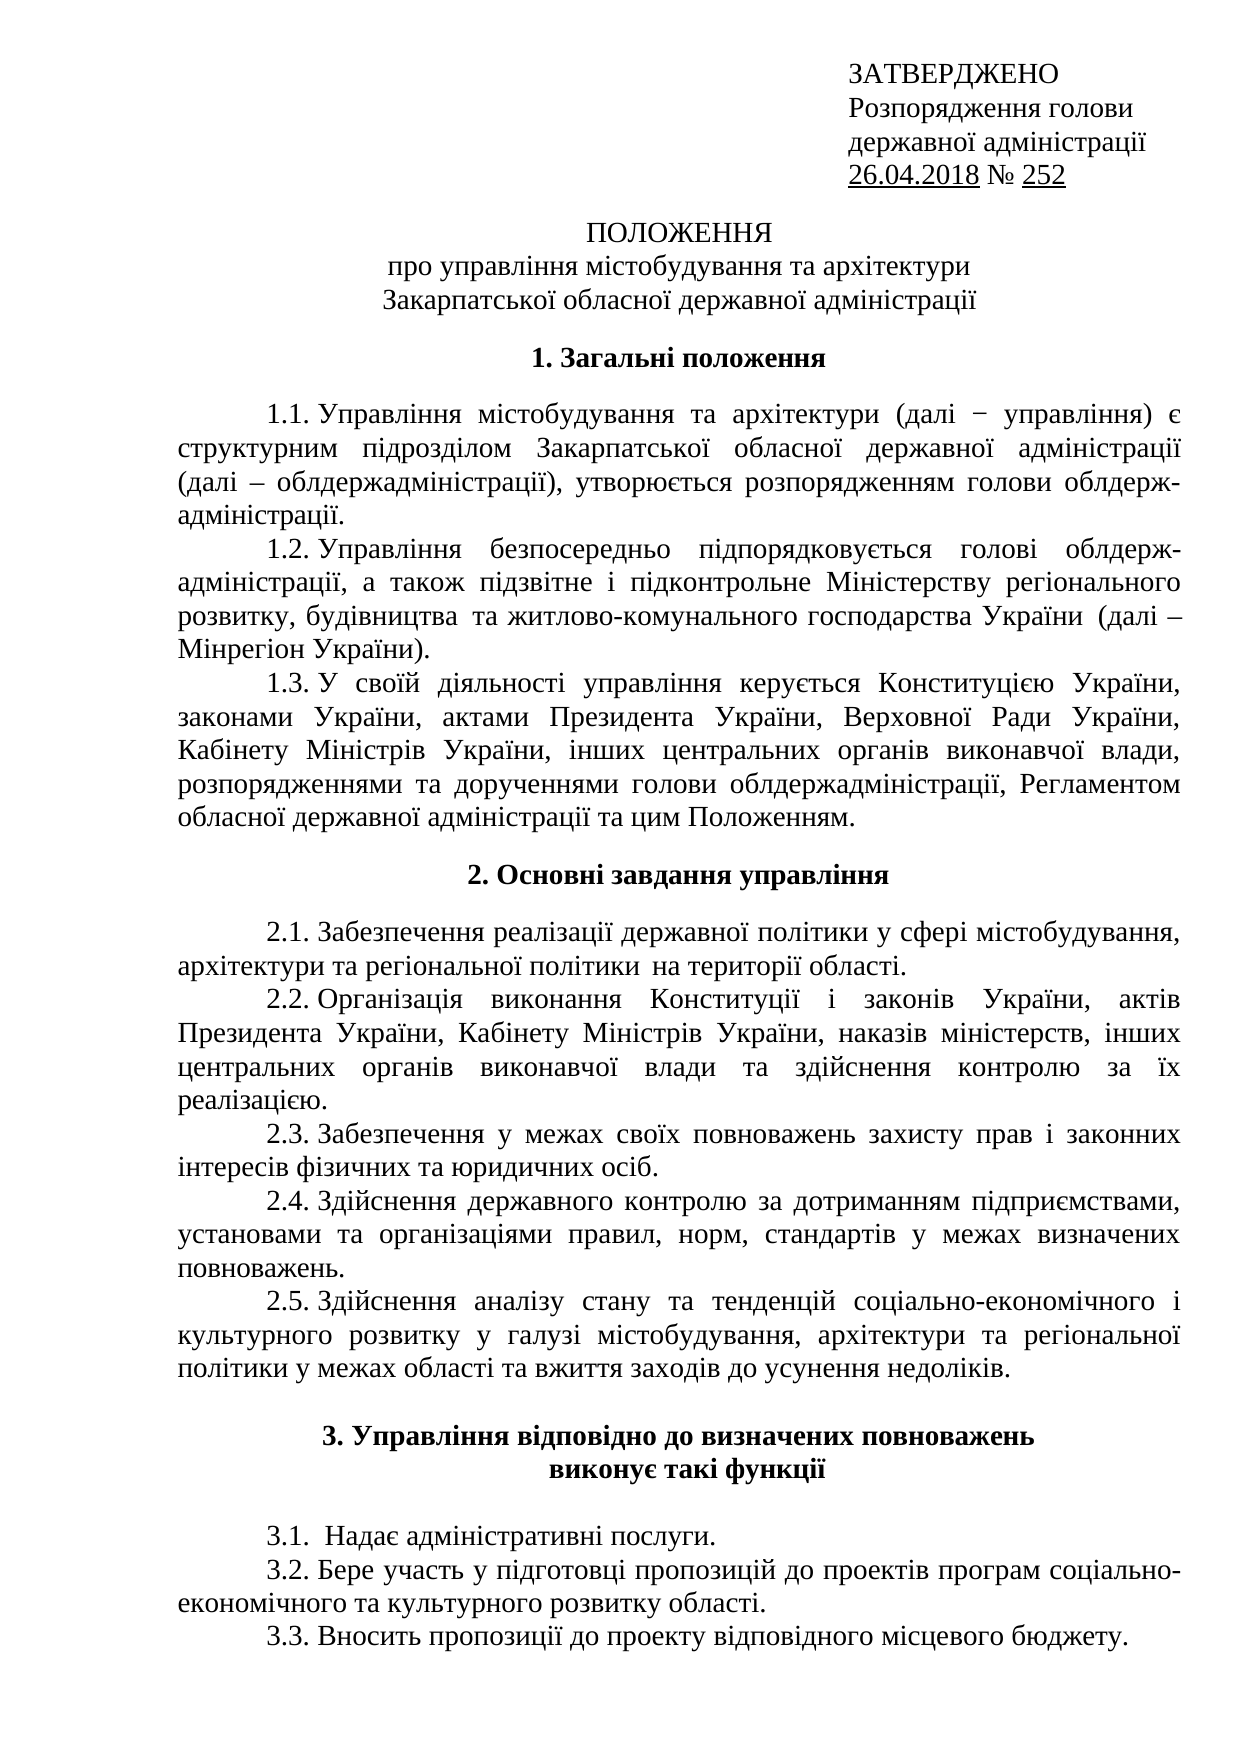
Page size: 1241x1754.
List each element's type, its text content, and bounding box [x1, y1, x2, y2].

list Управління безпосередньо підпорядковується голові облдерж- адміністрації, а також підзвітне і підконтрольне Міністерству регіонального розвитку, будівництва та житлово-комунального господарства України (далі – Мінрегіон України). [177, 531, 1182, 665]
list Управління містобудування та архітектури (далі − управління) є структурним підрозділом Закарпатської обласної державної адміністрації (далі – облдержадміністрації), утворюється розпорядженням голови облдерж- адміністрації. [177, 397, 1181, 531]
subtitle Загальні положення [531, 340, 1196, 373]
text ПОЛОЖЕННЯ [162, 215, 1196, 248]
text виконує такі функції [549, 1452, 1196, 1485]
text про управління містобудування та архітектури Закарпатської обласної державної адміністрації [382, 248, 1142, 315]
list Організація виконання Конституції і законів України, актів Президента України, Кабінету Міністрів України, наказів міністерств, інших центральних органів виконавчої влади та здійснення контролю за їх реалізацією. [177, 982, 1182, 1116]
list Здійснення аналізу стану та тенденцій соціально-економічного і культурного розвитку у галузі містобудування, архітектури та регіональної політики у межах області та вжиття заходів до усунення недоліків. [177, 1283, 1182, 1384]
list Здійснення державного контролю за дотриманням підприємствами, установами та організаціями правил, норм, стандартів у межах визначених повноважень. [177, 1183, 1181, 1283]
list У своїй діяльності управління керується Конституцією України, законами України, актами Президента України, Верховної Ради України, Кабінету Міністрів України, інших центральних органів виконавчої влади, розпорядженнями та дорученнями голови облдержадміністрації, Регламентом обласної державної адміністрації та цим Положенням. [177, 665, 1181, 833]
list Забезпечення у межах своїх повноважень захисту прав і законних інтересів фізичних та юридичних осіб. [177, 1116, 1182, 1183]
text Розпорядження голови державної адміністрації 26.04.2018 № 252 [848, 90, 1196, 191]
text ЗАТВЕРДЖЕНО [848, 57, 1196, 90]
subtitle Основні завдання управління [467, 857, 1196, 891]
list Бере участь у підготовці пропозицій до проектів програм соціально- економічного та культурного розвитку області. [177, 1552, 1182, 1619]
subtitle Управління відповідно до визначених повноважень [322, 1418, 1196, 1452]
list Забезпечення реалізації державної політики у сфері містобудування, архітектури та регіональної політики на території області. [177, 914, 1181, 981]
list Надає адміністративні послуги. [266, 1518, 1196, 1552]
list Вносить пропозиції до проекту відповідного місцевого бюджету. [266, 1619, 1196, 1652]
